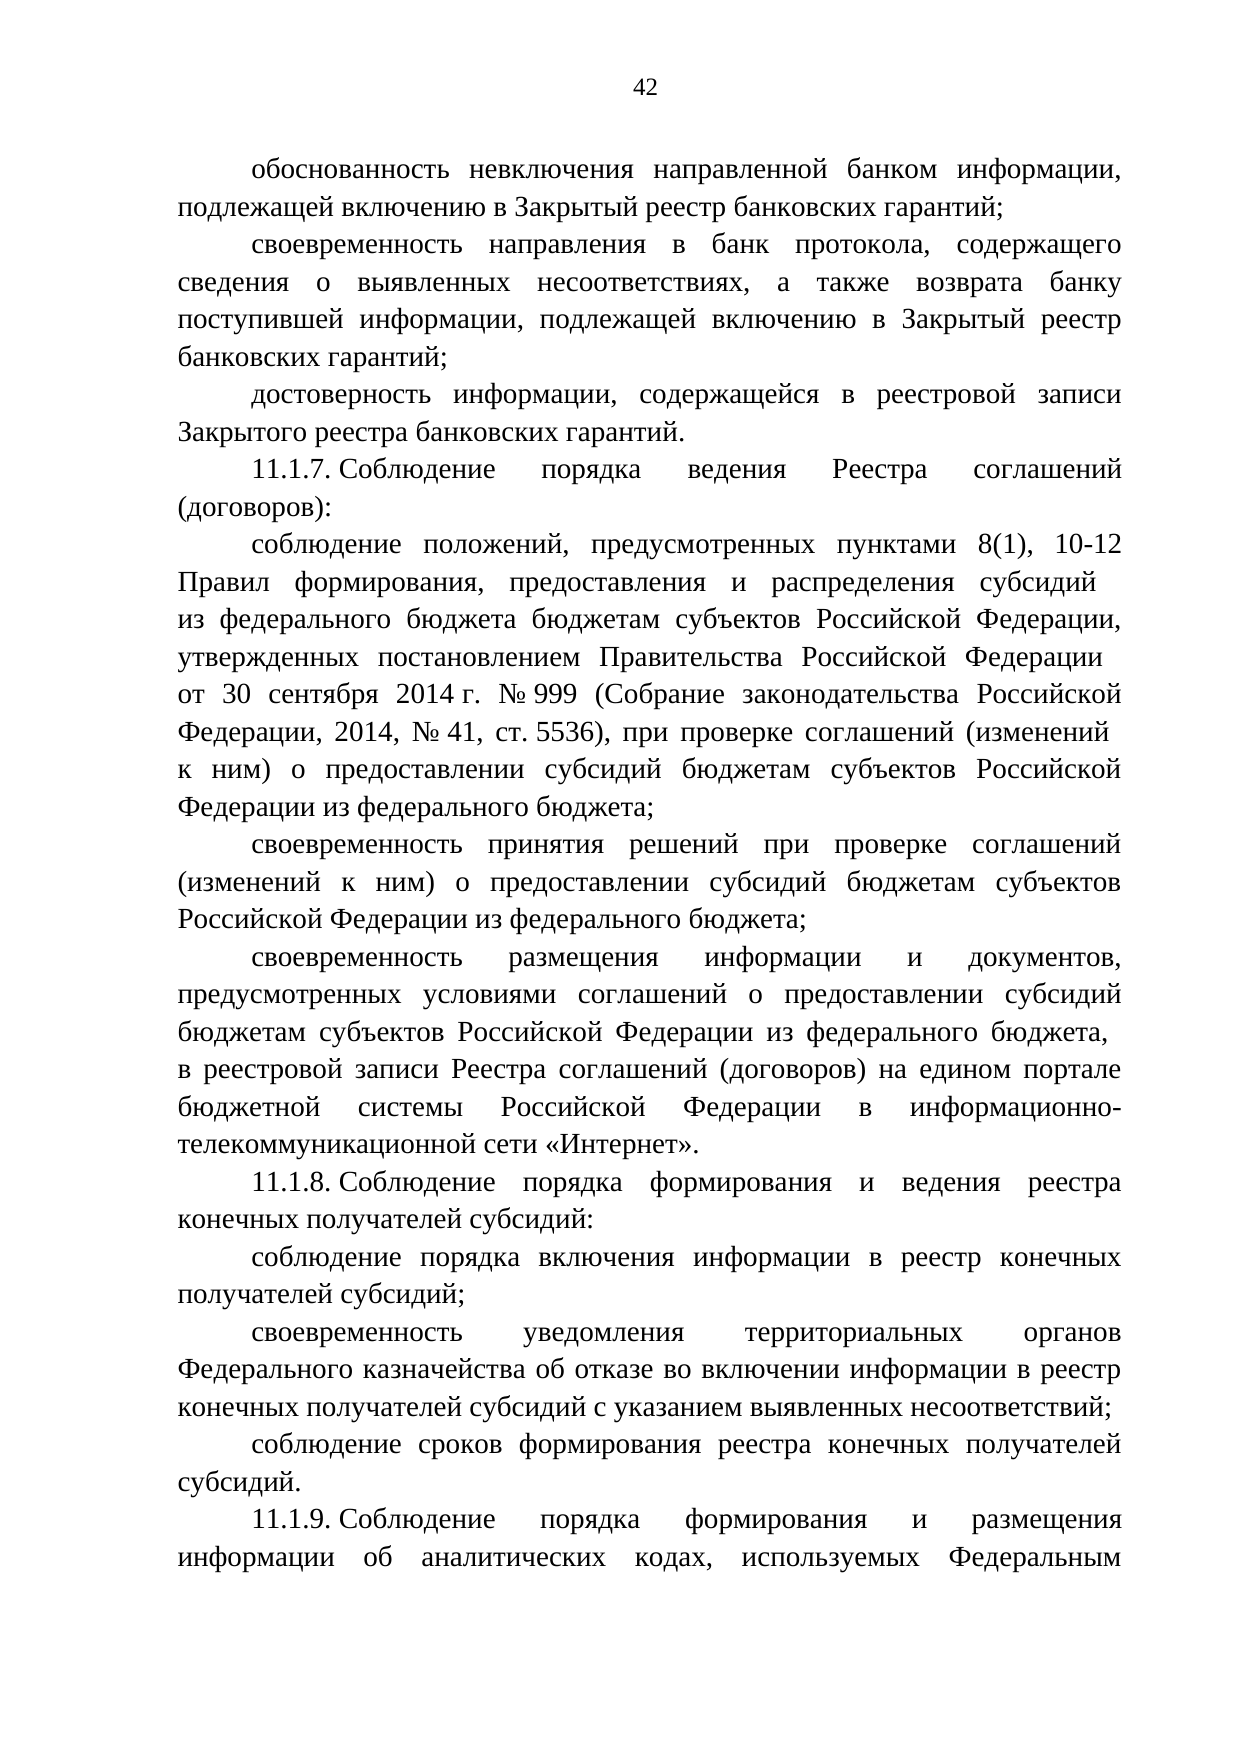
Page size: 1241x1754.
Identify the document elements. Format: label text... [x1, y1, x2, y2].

text своевременность направления в банк протокола, содержащего сведения о выявленных несоответствиях, а также возврата банку поступившей информации, подлежащей включению в Закрытый реестр банковских гарантий; [177, 223, 1122, 373]
text своевременность размещения информации и документов, предусмотренных условиями соглашений о предоставлении субсидий бюджетам субъектов Российской Федерации из федерального бюджета, в реестровой записи Реестра соглашений (договоров) на едином портале бюджетной системы Российской Федерации в информационно-телекоммуникационной сети «Интернет». [177, 935, 1122, 1160]
text своевременность уведомления территориальных органов Федерального казначейства об отказе во включении информации в реестр конечных получателей субсидий с указанием выявленных несоответствий; [177, 1310, 1122, 1423]
text обоснованность невключения направленной банком информации, подлежащей включению в Закрытый реестр банковских гарантий; [177, 148, 1122, 223]
text 11.1.8. Соблюдение порядка формирования и ведения реестра конечных получателей субсидий: [177, 1160, 1122, 1235]
text достоверность информации, содержащейся в реестровой записи Закрытого реестра банковских гарантий. [177, 373, 1122, 448]
text своевременность принятия решений при проверке соглашений (изменений к ним) о предоставлении субсидий бюджетам субъектов Российской Федерации из федерального бюджета; [177, 823, 1122, 935]
text соблюдение порядка включения информации в реестр конечных получателей субсидий; [177, 1235, 1122, 1310]
text 11.1.7. Соблюдение порядка ведения Реестра соглашений (договоров): [177, 448, 1122, 523]
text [177, 1498, 1122, 1573]
text соблюдение сроков формирования реестра конечных получателей субсидий. [177, 1423, 1122, 1498]
text соблюдение положений, предусмотренных пунктами 8(1), 10-12 Правил формирования, предоставления и распределения субсидий из федерального бюджета бюджетам субъектов Российской Федерации, утвержденных постановлением Правительства Российской Федерации от 30 сентября 2014 г. № 999 (Собрание законодательства Российской Федерации, 2014, № 41, ст. 5536), при проверке соглашений (изменений к ним) о предоставлении субсидий бюджетам субъектов Российской Федерации из федерального бюджета; [177, 523, 1122, 823]
